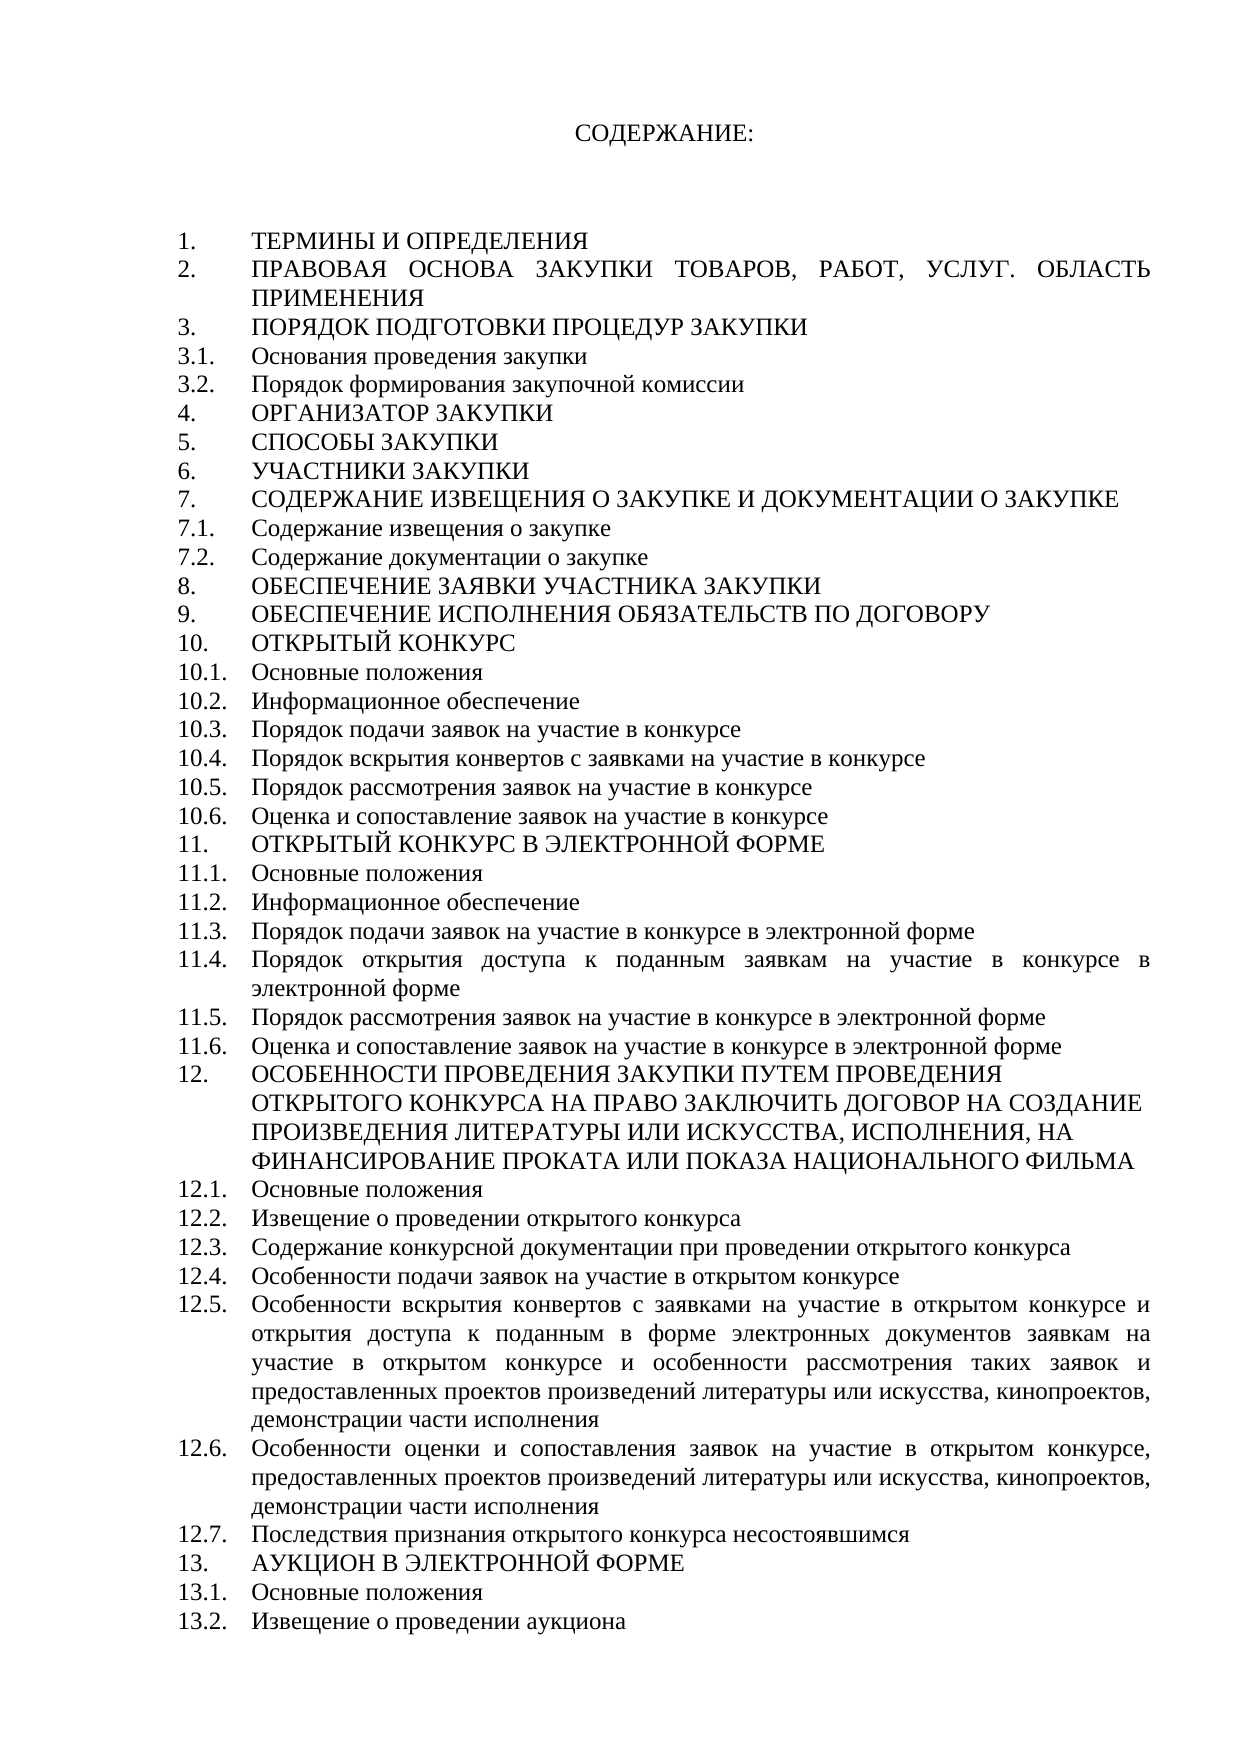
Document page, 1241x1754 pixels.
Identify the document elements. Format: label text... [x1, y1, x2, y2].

text 11.2. Информационное обеспечение [177, 887, 1152, 916]
text 13.2. Извещение о проведении аукциона [177, 1606, 1152, 1634]
text 3.2. Порядок формирования закупочной комиссии [177, 369, 1152, 398]
text 10.2. Информационное обеспечение [177, 686, 1152, 714]
text 2. ПРАВОВАЯ ОСНОВА ЗАКУПКИ ТОВАРОВ, РАБОТ, УСЛУГ. ОБЛАСТЬ ПРИМЕНЕНИЯ [177, 254, 1152, 312]
text 11.5. Порядок рассмотрения заявок на участие в конкурсе в электронной форме [177, 1002, 1152, 1031]
list Особенности вскрытия конвертов с заявками на участие в открытом конкурсе и открытия доступа к поданным в форме электронных документов заявкам на участие в открытом конкурсе и особенности рассмотрения таких заявок и предоставленных проектов произведений литературы или искусства, кинопроектов, демонстрации части исполнения [177, 1289, 1152, 1433]
list Особенности подачи заявок на участие в открытом конкурсе [177, 1261, 1152, 1289]
text СОДЕРЖАНИЕ: [177, 118, 1152, 147]
text 7.2. Содержание документации о закупке [177, 542, 1152, 571]
text 5. СПОСОБЫ ЗАКУПКИ [177, 427, 1152, 456]
text 11.4. Порядок открытия доступа к поданным заявкам на участие в конкурсе в электронной форме [177, 944, 1152, 1002]
list Последствия признания открытого конкурса несостоявшимся [177, 1519, 1152, 1548]
text 9. ОБЕСПЕЧЕНИЕ ИСПОЛНЕНИЯ ОБЯЗАТЕЛЬСТВ ПО ДОГОВОРУ [177, 599, 1152, 628]
text 10.4. Порядок вскрытия конвертов с заявками на участие в конкурсе [177, 743, 1152, 772]
text 10.5. Порядок рассмотрения заявок на участие в конкурсе [177, 772, 1152, 801]
text 13.1. Основные положения [177, 1577, 1152, 1606]
text 11.1. Основные положения [177, 858, 1152, 887]
text 6. УЧАСТНИКИ ЗАКУПКИ [177, 456, 1152, 484]
text 11.3. Порядок подачи заявок на участие в конкурсе в электронной форме [177, 916, 1152, 944]
text 1. ТЕРМИНЫ И ОПРЕДЕЛЕНИЯ [177, 226, 1152, 254]
text 7.1. Содержание извещения о закупке [177, 513, 1152, 542]
text 10. ОТКРЫТЫЙ КОНКУРС [177, 628, 1152, 657]
list Содержание конкурсной документации при проведении открытого конкурса [177, 1232, 1152, 1261]
list Основные положения [177, 1174, 1152, 1203]
text 3.1. Основания проведения закупки [177, 341, 1152, 369]
title 12. ОСОБЕННОСТИ ПРОВЕДЕНИЯ ЗАКУПКИ ПУТЕМ ПРОВЕДЕНИЯ ОТКРЫТОГО КОНКУРСА НА ПРАВО ЗАКЛЮЧИТЬ ДОГОВОР НА СОЗДАНИЕ ПРОИЗВЕДЕНИЯ ЛИТЕРАТУРЫ ИЛИ ИСКУССТВА, ИСПОЛНЕНИЯ, НА ФИНАНСИРОВАНИЕ ПРОКАТА ИЛИ ПОКАЗА НАЦИОНАЛЬНОГО ФИЛЬМА [177, 1059, 1152, 1174]
text 10.1. Основные положения [177, 657, 1152, 686]
list Извещение о проведении открытого конкурса [177, 1203, 1152, 1232]
text 11.6. Оценка и сопоставление заявок на участие в конкурсе в электронной форме [177, 1031, 1152, 1059]
text 7. СОДЕРЖАНИЕ ИЗВЕЩЕНИЯ О ЗАКУПКЕ И ДОКУМЕНТАЦИИ О ЗАКУПКЕ [177, 484, 1152, 513]
text 13. АУКЦИОН В ЭЛЕКТРОННОЙ ФОРМЕ [177, 1548, 1152, 1577]
text 11. ОТКРЫТЫЙ КОНКУРС В ЭЛЕКТРОННОЙ ФОРМЕ [177, 829, 1152, 858]
list Особенности оценки и сопоставления заявок на участие в открытом конкурсе, предоставленных проектов произведений литературы или искусства, кинопроектов, демонстрации части исполнения [177, 1433, 1152, 1519]
text 10.3. Порядок подачи заявок на участие в конкурсе [177, 714, 1152, 743]
text 4. ОРГАНИЗАТОР ЗАКУПКИ [177, 398, 1152, 427]
text 8. ОБЕСПЕЧЕНИЕ ЗАЯВКИ УЧАСТНИКА ЗАКУПКИ [177, 571, 1152, 599]
text 10.6. Оценка и сопоставление заявок на участие в конкурсе [177, 801, 1152, 829]
text 3. ПОРЯДОК ПОДГОТОВКИ ПРОЦЕДУР ЗАКУПКИ [177, 312, 1152, 341]
